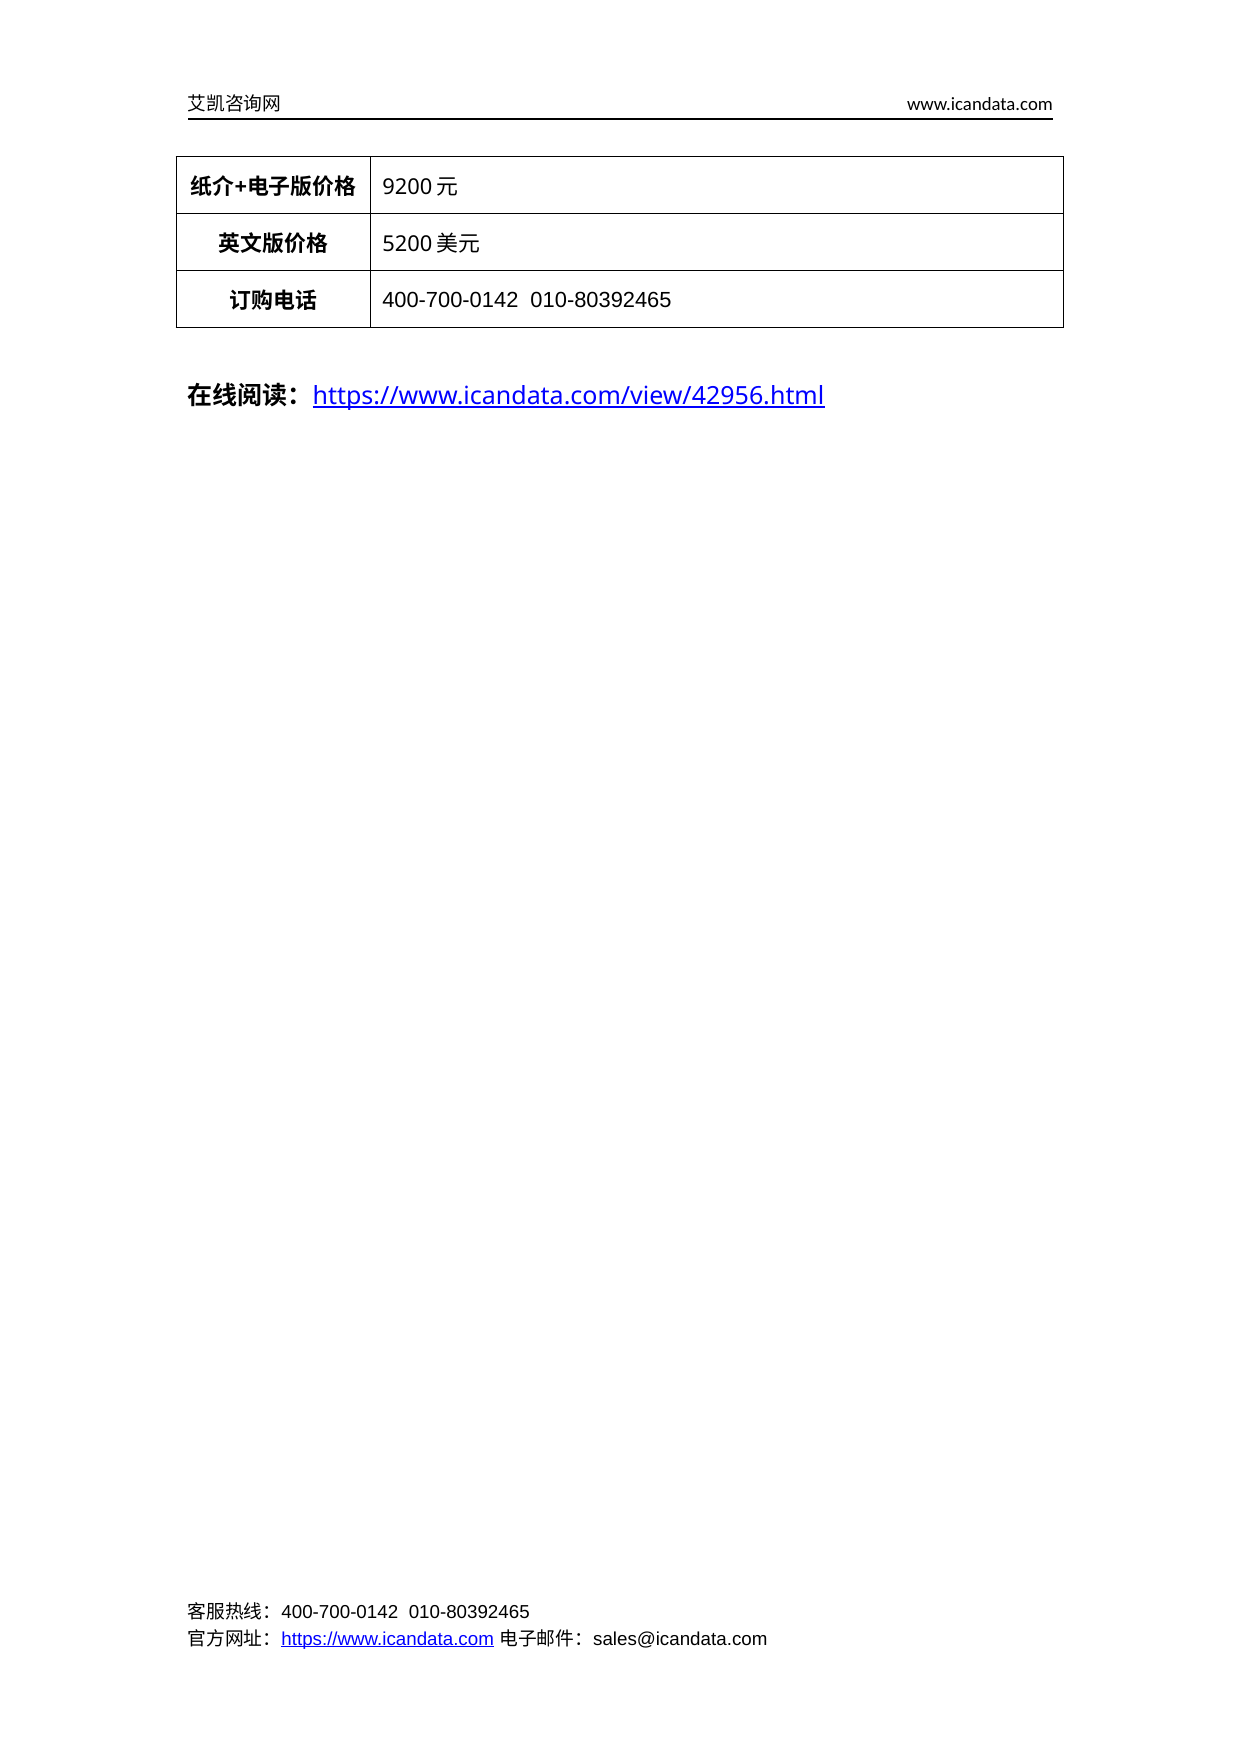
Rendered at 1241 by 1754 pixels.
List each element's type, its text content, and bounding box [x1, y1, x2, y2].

table_cell 纸介+电子版价格 [177, 157, 370, 213]
table_cell 订购电话 [177, 271, 370, 327]
table_cell 9200元 [371, 157, 1063, 213]
table_cell 5200美元 [371, 214, 1063, 270]
text 在线阅读：https://www.icandata.com/view/42956.html [187, 361, 1053, 426]
table_cell 400-700-0142 010-80392465 [371, 271, 1063, 327]
table_cell 英文版价格 [177, 214, 370, 270]
